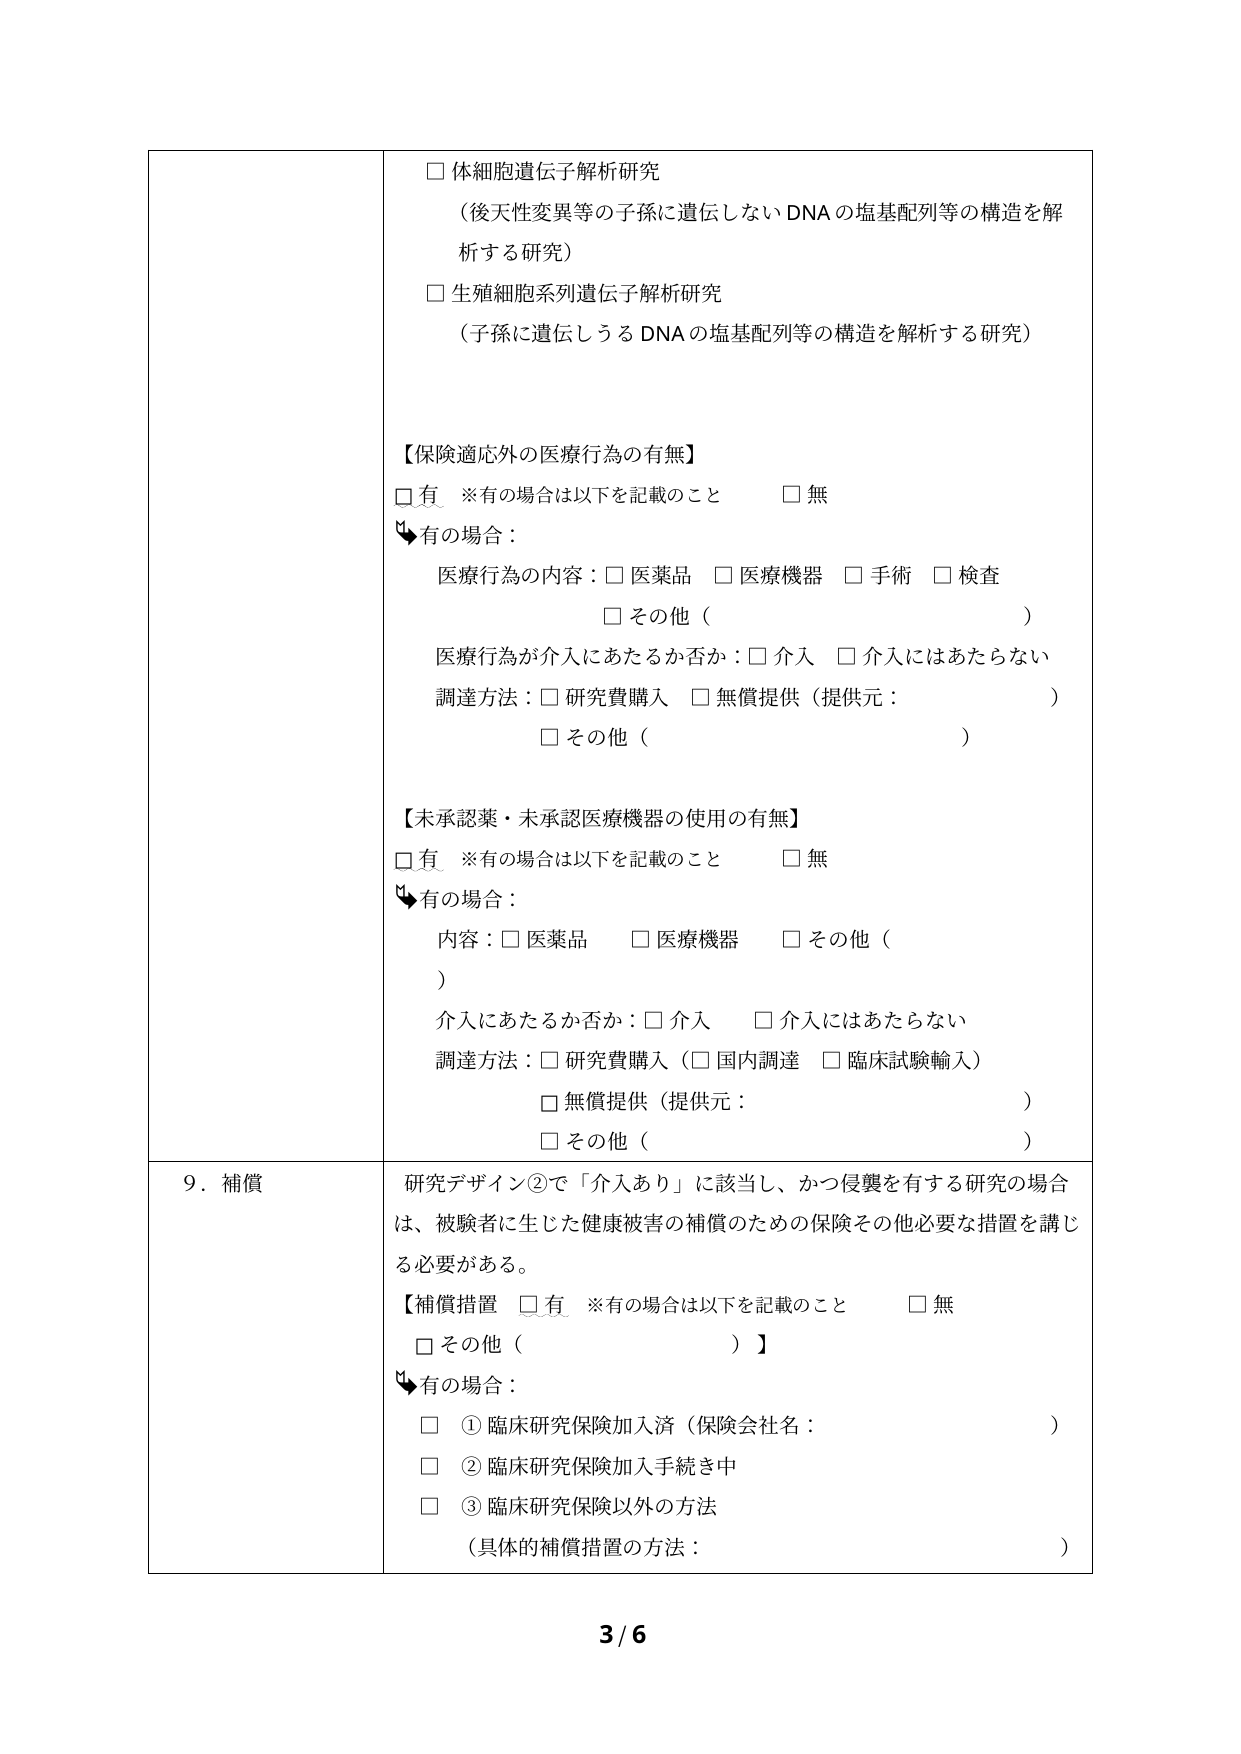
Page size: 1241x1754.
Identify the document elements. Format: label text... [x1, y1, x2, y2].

table_cell 研究デザイン②で「介入あり」に該当し、かつ侵襲を有する研究の場合は、被験者に生じた健康被害の補償のための保険その他必要な措置を講じる必要がある。 【補償措置 □ 有 ※有の場合は以下を記載のこと □ 無 □ その他（ ） 】 有の場合： □ ① 臨床研究保険加入済（保険会社名： ） □ ② 臨床研究保険加入手続き中 □ ③ 臨床研究保険以外の方法 （具体的補償措置の方法： ） [384, 1162, 1092, 1572]
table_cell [384, 151, 1092, 1161]
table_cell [149, 151, 383, 1161]
table_cell ９．補償 [149, 1162, 383, 1572]
